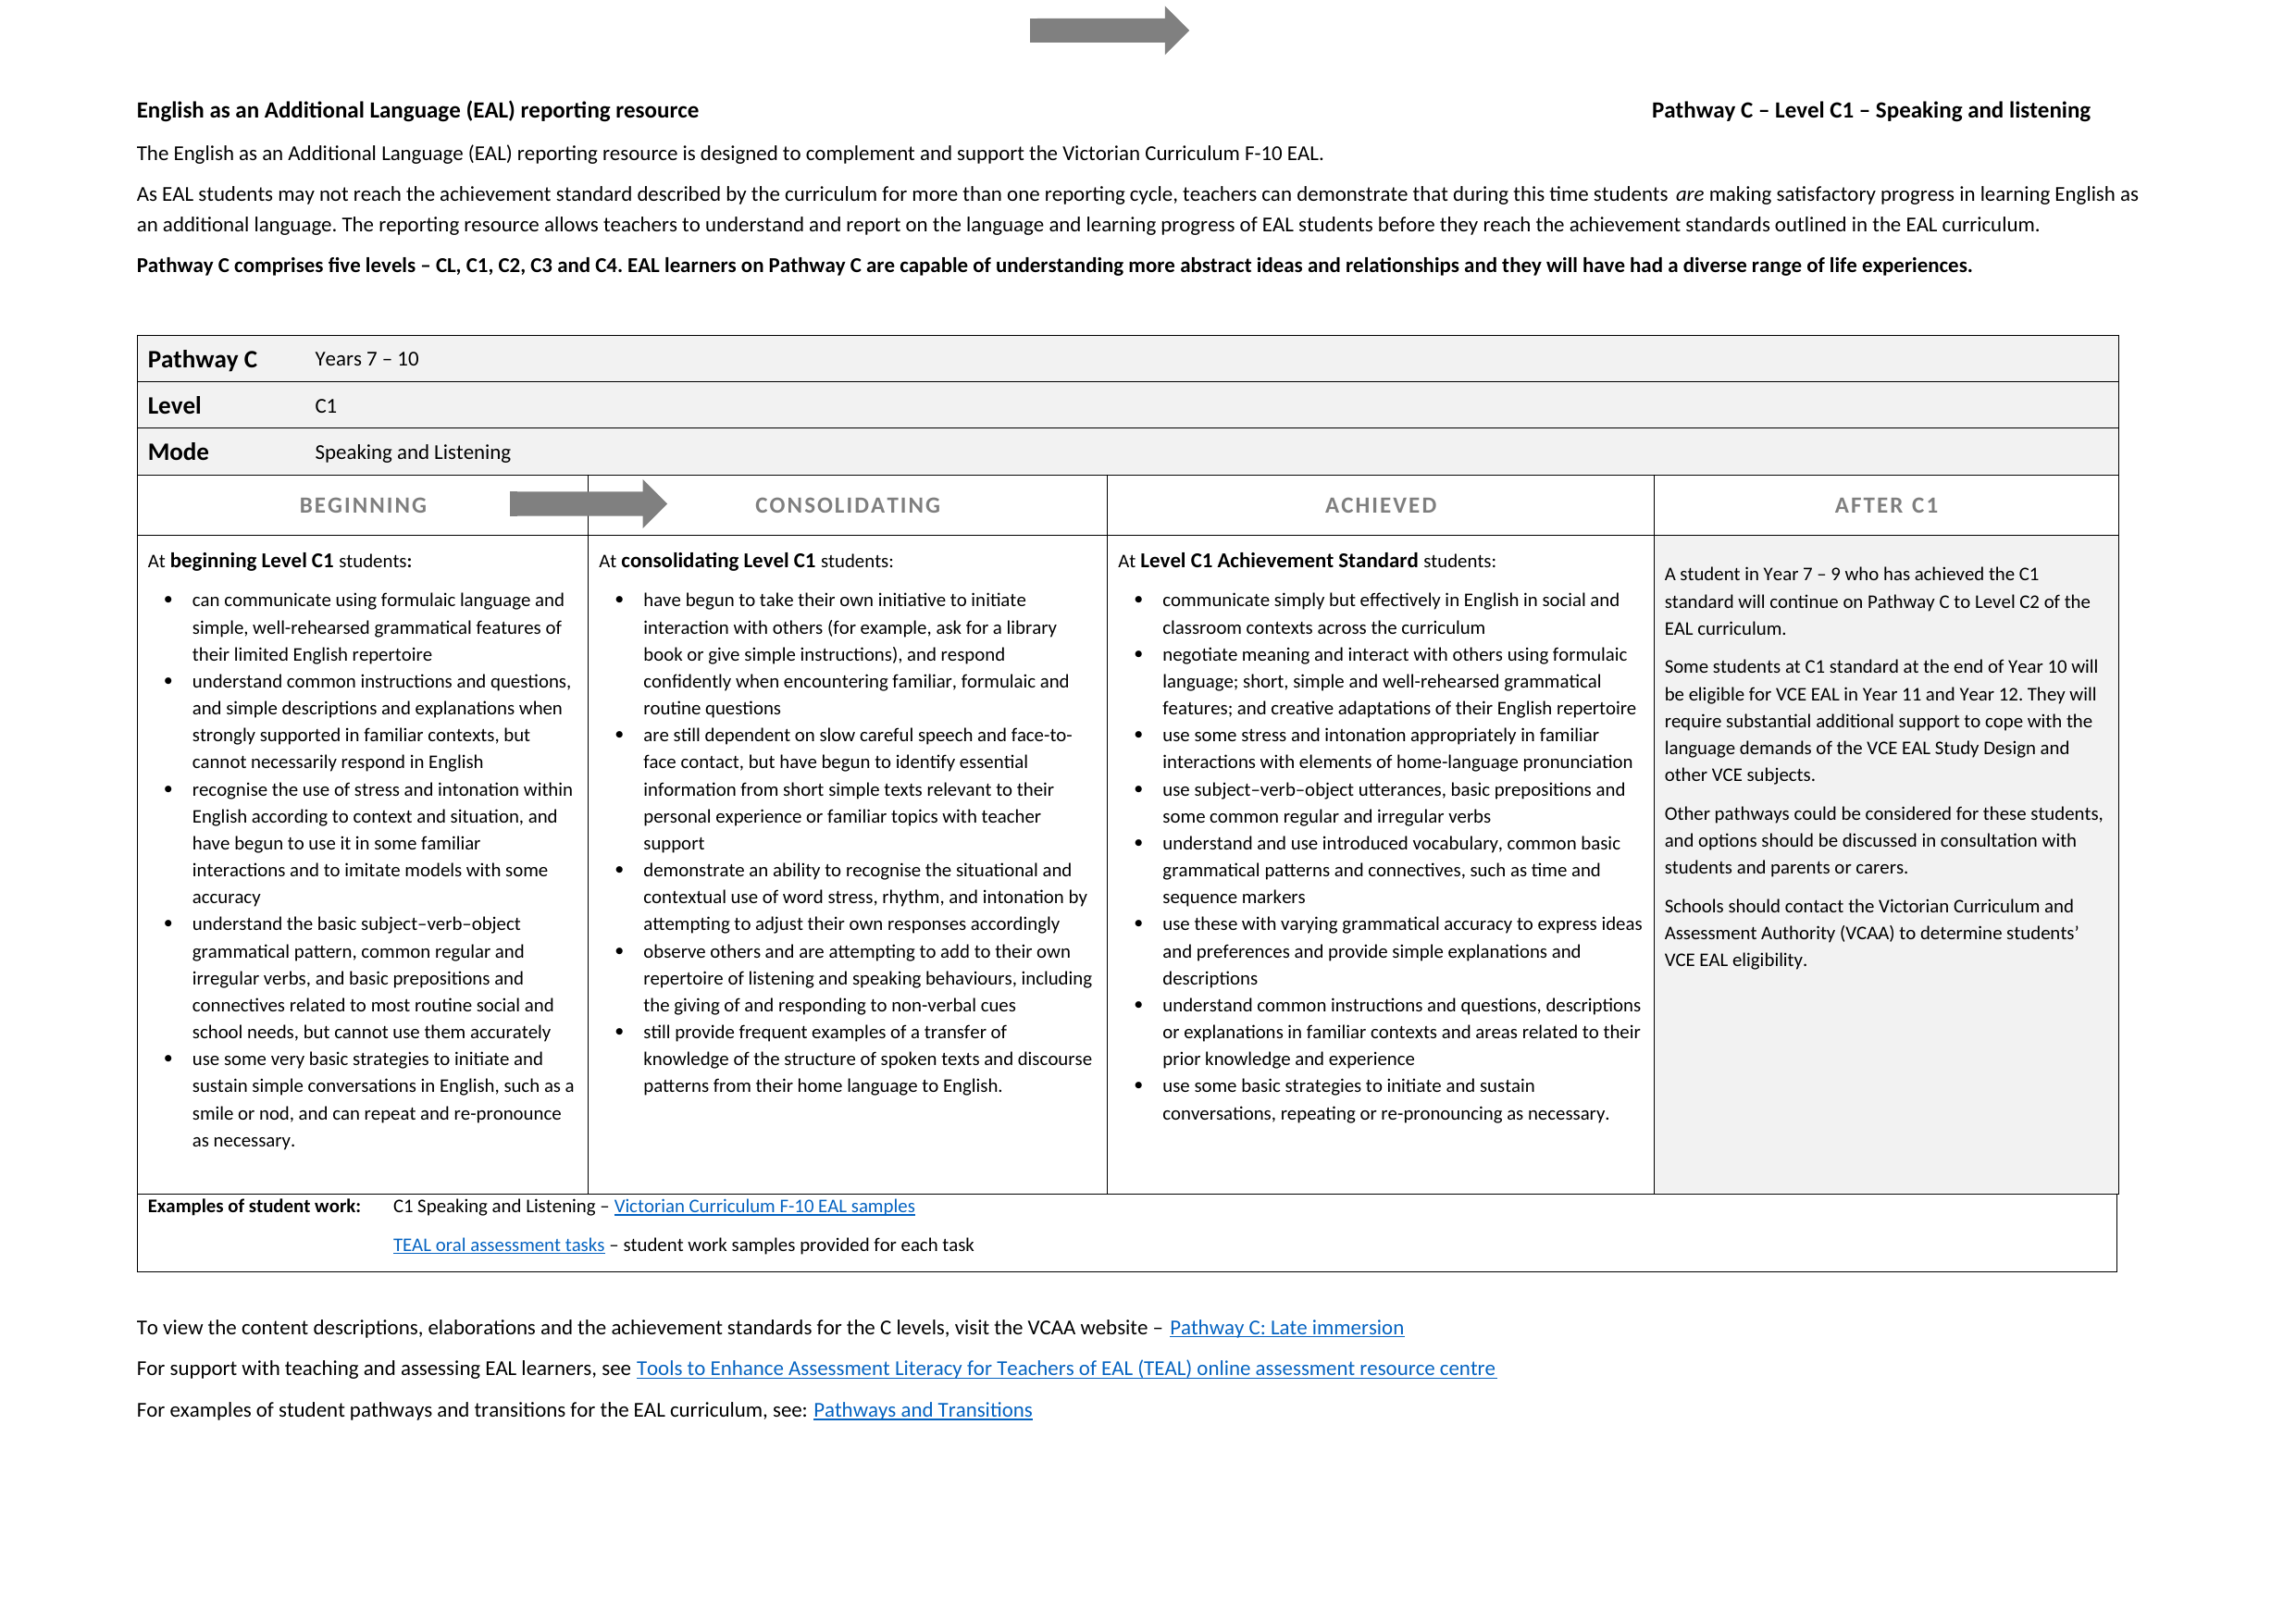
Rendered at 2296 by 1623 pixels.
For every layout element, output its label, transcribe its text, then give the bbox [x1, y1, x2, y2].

table_cell At consolidating Level C1 students: have begun to take their own initiative to initiate interaction with others (for example, ask for a library book or give simple instructions), and respond confidently when encountering familiar, formulaic and routine questions are still dependent on slow careful speech and face-to-face contact, but have begun to identify essential information from short simple texts relevant to their personal experience or familiar topics with teacher support demonstrate an ability to recognise the situational and contextual use of word stress, rhythm, and intonation by attempting to adjust their own responses accordingly observe others and are attempting to add to their own repertoire of listening and speaking behaviours, including the giving of and responding to non-verbal cues still provide frequent examples of a transfer of knowledge of the structure of spoken texts and discourse patterns from their home language to English. [589, 536, 1107, 1193]
table_cell ACHIEVED [1108, 476, 1654, 534]
table_cell Examples of student work: [138, 1195, 382, 1271]
table_header Years 7 – 10 [304, 336, 2118, 381]
text To view the content descriptions, elaborations and the achievement standards for the C levels, visit the VCAA website – Pathway C: Late immersion [137, 1314, 2156, 1340]
table_cell BEGINNING [138, 476, 588, 534]
text Pathway C comprises five levels – CL, C1, C2, C3 and C4. EAL learners on Pathway C are capable of understanding more abstract ideas and relationships and they will have had a diverse range of life experiences. [137, 252, 2156, 279]
text As EAL students may not reach the achievement standard described by the curriculum for more than one reporting cycle, teachers can demonstrate that during this time students are making satisfactory progress in learning English as an additional language. The reporting resource allows teachers to understand and report on the language and learning progress of EAL students before they reach the achievement standards outlined in the EAL curriculum. [137, 181, 2156, 237]
table_cell Mode [138, 428, 304, 474]
table_cell AFTER C1 [1655, 476, 2118, 534]
table_cell CONSOLIDATING [589, 476, 1107, 534]
table_cell At beginning Level C1 students: can communicate using formulaic language and simple, well-rehearsed grammatical features of their limited English repertoire understand common instructions and questions, and simple descriptions and explanations when strongly supported in familiar contexts, but cannot necessarily respond in English recognise the use of stress and intonation within English according to context and situation, and have begun to use it in some familiar interactions and to imitate models with some accuracy understand the basic subject–verb–object grammatical pattern, common regular and irregular verbs, and basic prepositions and connectives related to most routine social and school needs, but cannot use them accurately use some very basic strategies to initiate and sustain simple conversations in English, such as a smile or nod, and can repeat and re-pronounce as necessary. [138, 536, 588, 1193]
table_cell At Level C1 Achievement Standard students: communicate simply but effectively in English in social and classroom contexts across the curriculum negotiate meaning and interact with others using formulaic language; short, simple and well-rehearsed grammatical features; and creative adaptations of their English repertoire use some stress and intonation appropriately in familiar interactions with elements of home-language pronunciation use subject–verb–object utterances, basic prepositions and some common regular and irregular verbs understand and use introduced vocabulary, common basic grammatical patterns and connectives, such as time and sequence markers use these with varying grammatical accuracy to express ideas and preferences and provide simple explanations and descriptions understand common instructions and questions, descriptions or explanations in familiar contexts and areas related to their prior knowledge and experience use some basic strategies to initiate and sustain conversations, repeating or re-pronouncing as necessary. [1108, 536, 1654, 1193]
table_cell Speaking and Listening [304, 428, 2118, 474]
table_cell Level [138, 382, 304, 427]
text For support with teaching and assessing EAL learners, see Tools to Enhance Assessment Literacy for Teachers of EAL (TEAL) online assessment resource centre [137, 1355, 2156, 1381]
table_cell C1 [304, 382, 2118, 427]
text For examples of student pathways and transitions for the EAL curriculum, see: Pathways and Transitions [137, 1396, 2156, 1422]
text The English as an Additional Language (EAL) reporting resource is designed to complement and support the Victorian Curriculum F-10 EAL. [137, 140, 2156, 166]
table_header Pathway C [138, 336, 304, 381]
table_cell A student in Year 7 – 9 who has achieved the C1 standard will continue on Pathway C to Level C2 of the EAL curriculum. Some students at C1 standard at the end of Year 10 will be eligible for VCE EAL in Year 11 and Year 12. They will require substantial additional support to cope with the language demands of the VCE EAL Study Design and other VCE subjects. Other pathways could be considered for these students, and options should be discussed in consultation with students and parents or carers. Schools should contact the Victorian Curriculum and Assessment Authority (VCAA) to determine students’ VCE EAL eligibility. [1655, 536, 2118, 1193]
text English as an Additional Language (EAL) reporting resource Pathway C – Level C1 – Speaking and listening [137, 95, 2156, 124]
table_cell C1 Speaking and Listening – Victorian Curriculum F-10 EAL samples TEAL oral assessment tasks – student work samples provided for each task [383, 1195, 2116, 1271]
